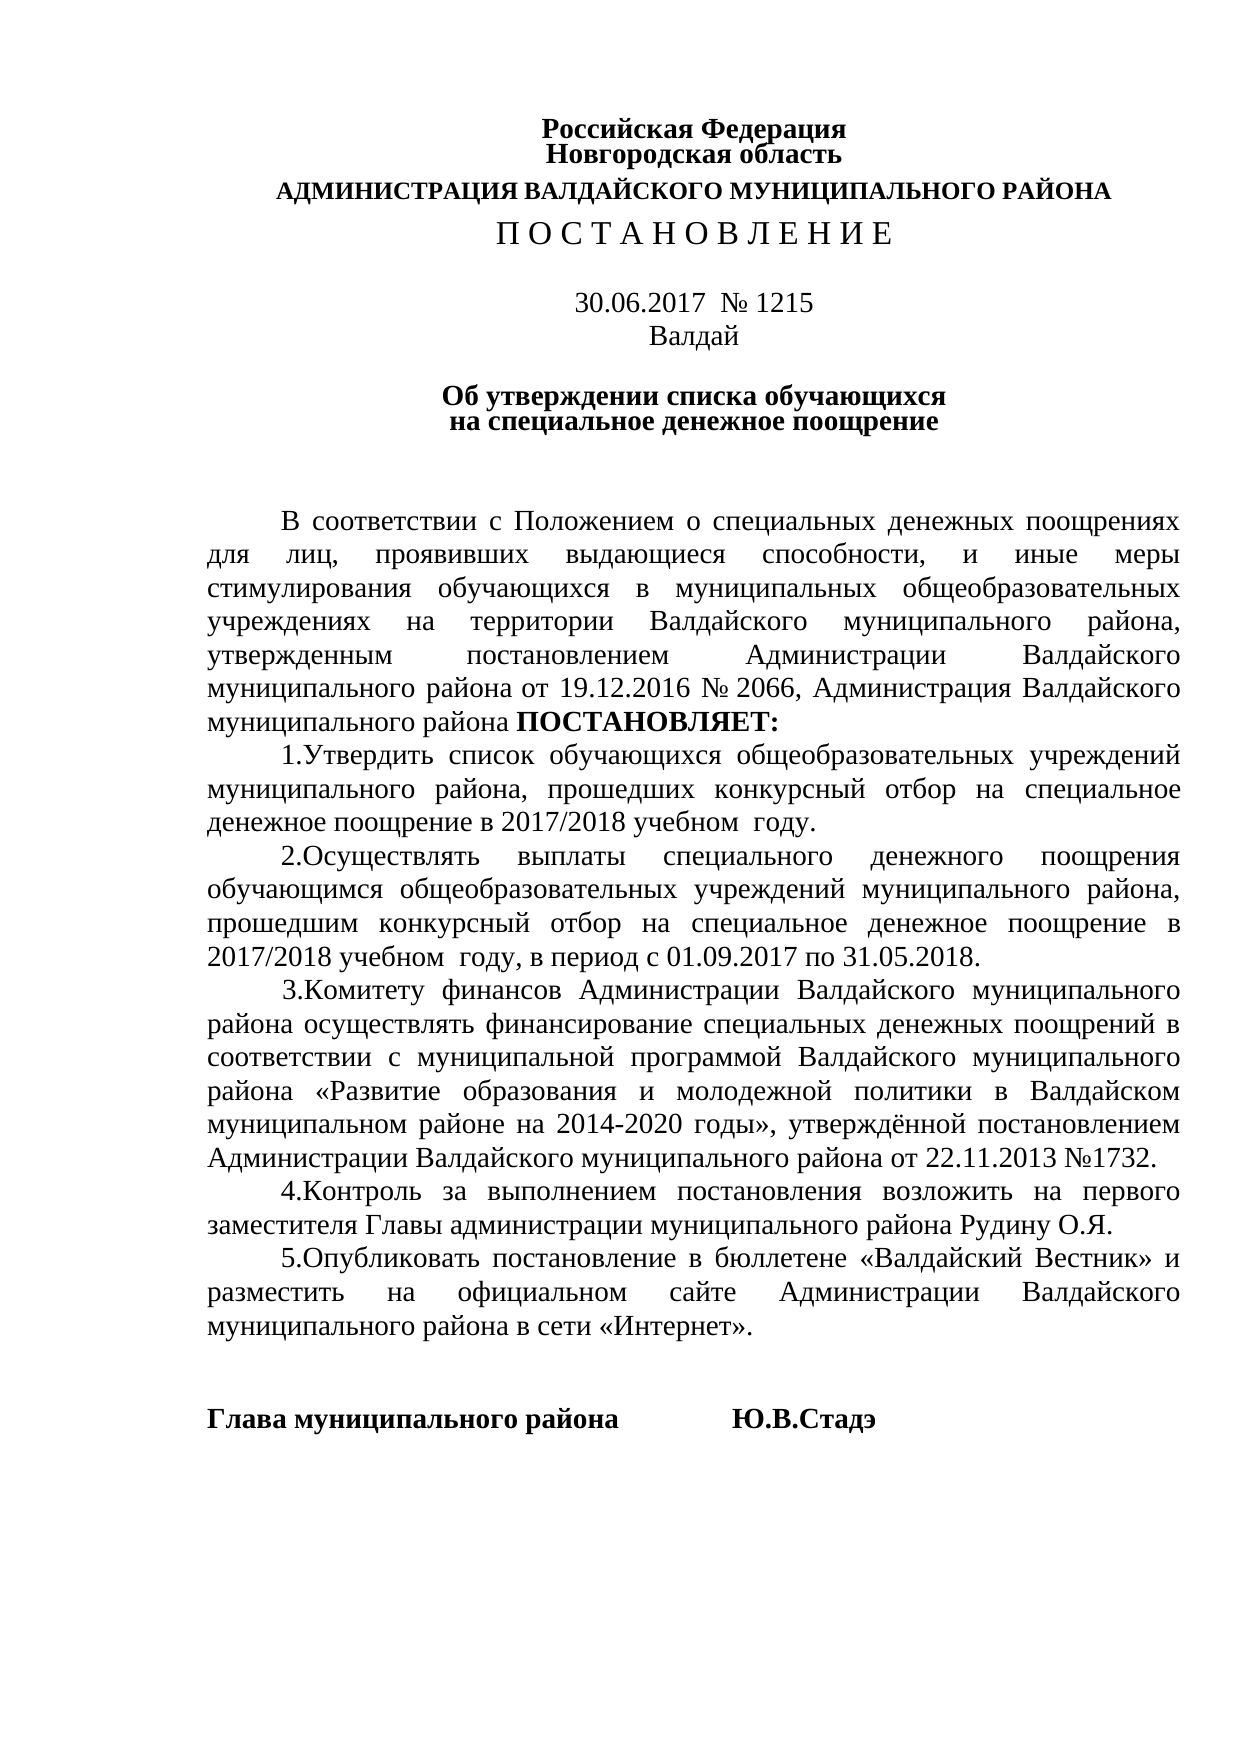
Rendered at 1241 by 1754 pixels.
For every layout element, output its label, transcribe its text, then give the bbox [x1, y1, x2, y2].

text Глава муниципального района Ю.В.Стадэ [207, 1408, 1181, 1433]
text 3.Комитету финансов Администрации Валдайского муниципального района осуществлять финансирование специальных денежных поощрений в соответствии с муниципальной программой Валдайского муниципального района «Развитие образования и молодежной политики в Валдайском муниципальном районе на 2014-2020 годы», утверждённой постановлением Администрации Валдайского муниципального района от 22.11.2013 №1732. [207, 972, 1181, 1173]
text 30.06.2017 № 1215 [207, 285, 1181, 318]
text на специальное денежное поощрение [207, 411, 1181, 436]
text Российская Федерация [207, 118, 1181, 143]
subtitle П О С Т А Н О В Л Е Н И Е [207, 213, 1181, 252]
text Об утверждении списка обучающихся [207, 386, 1181, 411]
subtitle АДМИНИСТРАЦИЯ ВАЛДАЙСКОГО МУНИЦИПАЛЬНОГО РАЙОНА [207, 176, 1181, 205]
subtitle Новгородская область [207, 143, 1181, 168]
text 4.Контроль за выполнением постановления возложить на первого заместителя Главы администрации муниципального района Рудину О.Я. [207, 1173, 1181, 1241]
text 1.Утвердить список обучающихся общеобразовательных учреждений муниципального района, прошедших конкурсный отбор на специальное денежное поощрение в 2017/2018 учебном году. [207, 737, 1181, 838]
text 5.Опубликовать постановление в бюллетене «Валдайский Вестник» и разместить на официальном сайте Администрации Валдайского муниципального района в сети «Интернет». [207, 1241, 1181, 1341]
text В соответствии с Положением о специальных денежных поощрениях для лиц, проявивших выдающиеся способности, и иные меры стимулирования обучающихся в муниципальных общеобразовательных учреждениях на территории Валдайского муниципального района, утвержденным постановлением Администрации Валдайского муниципального района от 19.12.2016 № 2066, Администрация Валдайского муниципального района ПОСТАНОВЛЯЕТ: [207, 503, 1181, 737]
text Валдай [207, 318, 1181, 352]
text 2.Осуществлять выплаты специального денежного поощрения обучающимся общеобразовательных учреждений муниципального района, прошедшим конкурсный отбор на специальное денежное поощрение в 2017/2018 учебном году, в период с 01.09.2017 по 31.05.2018. [207, 838, 1181, 972]
